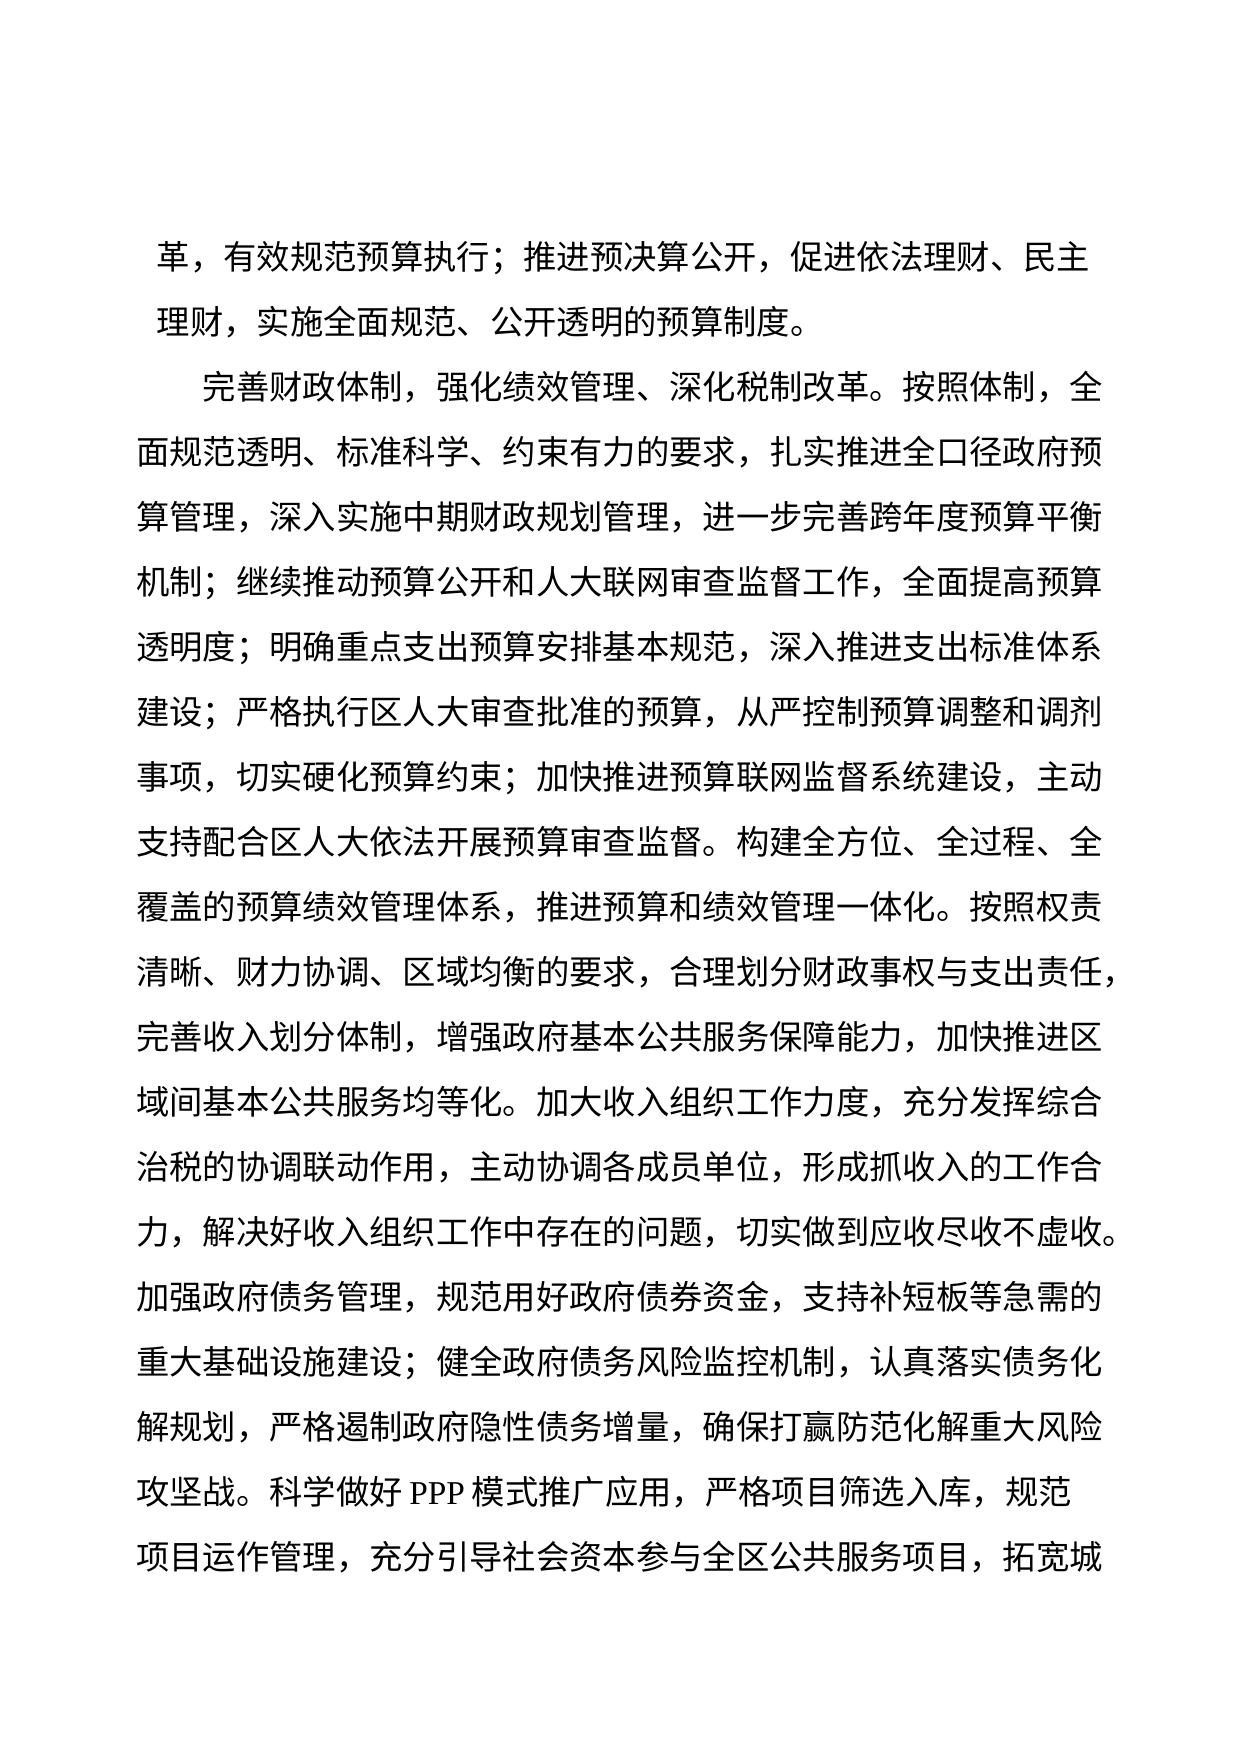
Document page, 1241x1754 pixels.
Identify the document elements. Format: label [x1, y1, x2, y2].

text [136, 352, 1104, 1587]
text [156, 222, 1104, 352]
